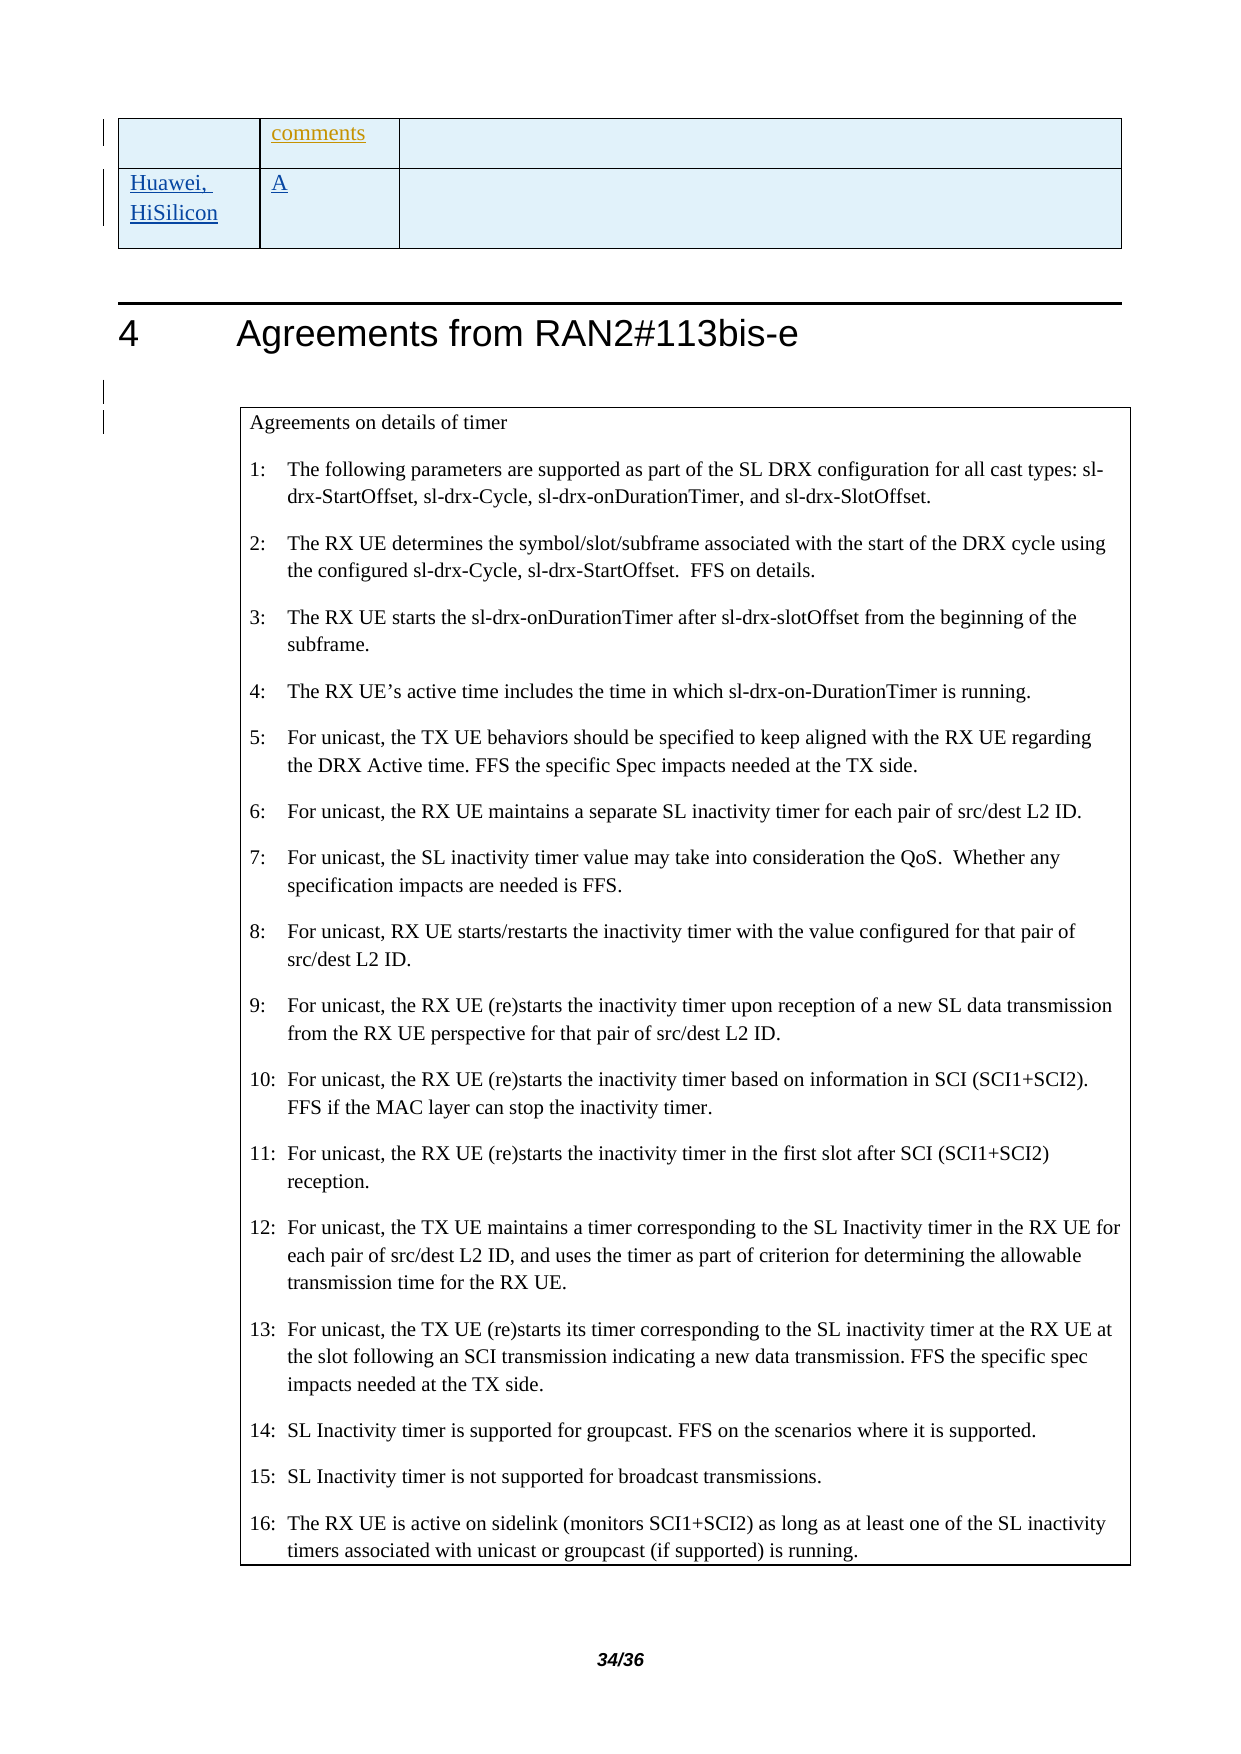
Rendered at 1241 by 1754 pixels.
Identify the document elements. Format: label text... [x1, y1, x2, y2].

text 11: For unicast, the RX UE (re)starts the inactivity timer in the first slot after SCI (SCI1+SCI2) reception. [241, 1138, 1130, 1193]
text 12: For unicast, the TX UE maintains a timer corresponding to the SL Inactivity timer in the RX UE for each pair of src/dest L2 ID, and uses the timer as part of criterion for determining the allowable transmission time for the RX UE. [241, 1212, 1130, 1294]
text 16: The RX UE is active on sidelink (monitors SCI1+SCI2) as long as at least one of the SL inactivity timers associated with unicast or groupcast (if supported) is running. [241, 1508, 1130, 1564]
text 14: SL Inactivity timer is supported for groupcast. FFS on the scenarios where it is supported. [241, 1415, 1130, 1442]
text 5: For unicast, the TX UE behaviors should be specified to keep aligned with the RX UE regarding the DRX Active time. FFS the specific Spec impacts needed at the TX side. [241, 722, 1130, 777]
text Agreements on details of timer [241, 408, 1130, 434]
text 9: For unicast, the RX UE (re)starts the inactivity timer upon reception of a new SL data transmission from the RX UE perspective for that pair of src/dest L2 ID. [241, 990, 1130, 1045]
text 10: For unicast, the RX UE (re)starts the inactivity timer based on information in SCI (SCI1+SCI2). FFS if the MAC layer can stop the inactivity timer. [241, 1064, 1130, 1119]
text 6: For unicast, the RX UE maintains a separate SL inactivity timer for each pair of src/dest L2 ID. [241, 796, 1130, 823]
text 4: The RX UE’s active time includes the time in which sl-drx-on-DurationTimer is running. [241, 675, 1130, 703]
text 15: SL Inactivity timer is not supported for broadcast transmissions. [241, 1461, 1130, 1488]
text 8: For unicast, RX UE starts/restarts the inactivity timer with the value configured for that pair of src/dest L2 ID. [241, 916, 1130, 971]
text 13: For unicast, the TX UE (re)starts its timer corresponding to the SL inactivity timer at the RX UE at the slot following an SCI transmission indicating a new data transmission. FFS the specific spec impacts needed at the TX side. [241, 1313, 1130, 1396]
text 2: The RX UE determines the symbol/slot/subframe associated with the start of the DRX cycle using the configured sl-drx-Cycle, sl-drx-StartOffset. FFS on details. [241, 527, 1130, 582]
text 3: The RX UE starts the sl-drx-onDurationTimer after sl-drx-slotOffset from the beginning of the subframe. [241, 601, 1130, 656]
text 1: The following parameters are supported as part of the SL DRX configuration for all cast types: sl-drx-StartOffset, sl-drx-Cycle, sl-drx-onDurationTimer, and sl-drx-SlotOffset. [241, 453, 1130, 508]
subtitle 4 Agreements from RAN2#113bis-e [118, 305, 1122, 354]
text 7: For unicast, the SL inactivity timer value may take into consideration the QoS. Whether any specification impacts are needed is FFS. [241, 842, 1130, 897]
